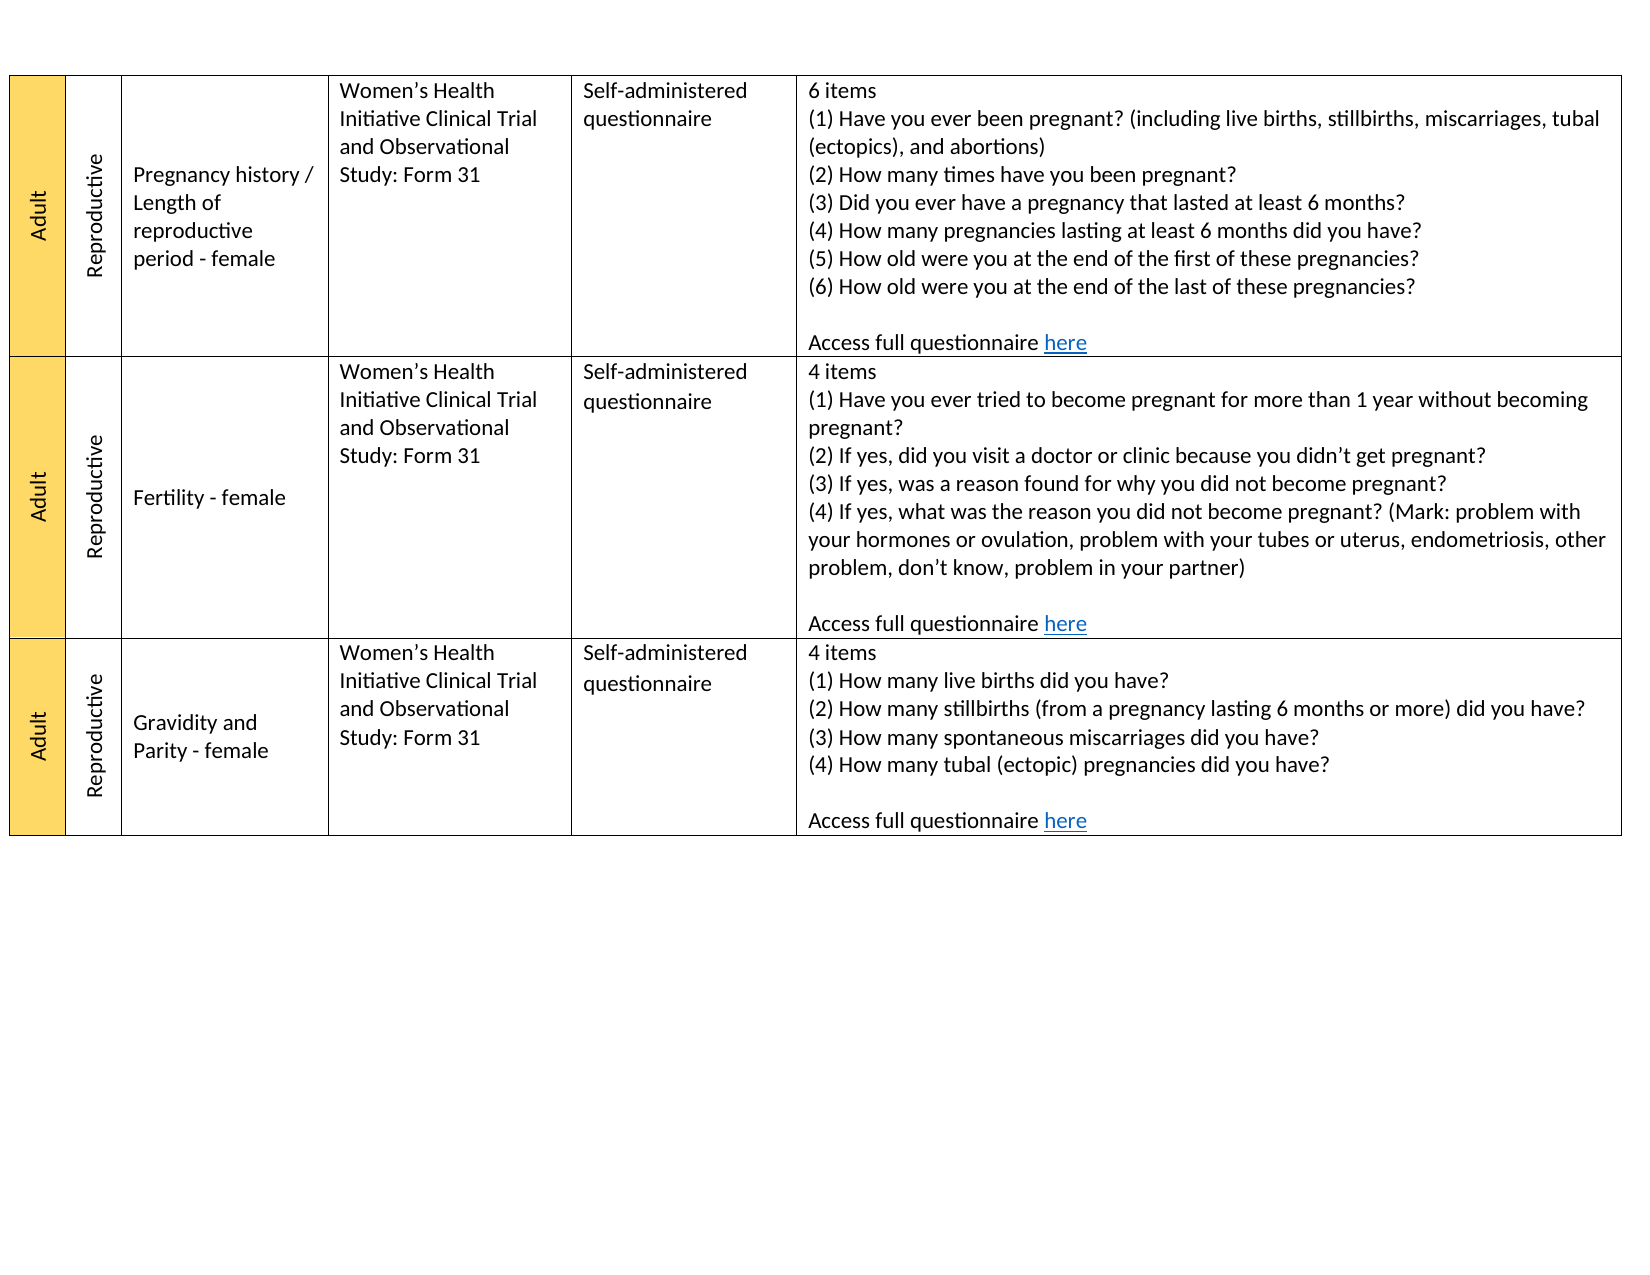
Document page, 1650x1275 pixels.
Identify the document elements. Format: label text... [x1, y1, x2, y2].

table_cell Adult [10, 639, 65, 835]
table_cell Self-administered questionnaire [572, 357, 796, 637]
table_cell Adult [10, 357, 65, 637]
table_cell Reproductive [66, 76, 121, 356]
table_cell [572, 76, 796, 356]
table_cell Reproductive [66, 357, 121, 637]
table_cell Fertility - female [122, 357, 328, 637]
table_cell Women’s Health Initiative Clinical Trial and Observational Study: Form 31 [329, 639, 571, 835]
table_cell 4 items (1) How many live births did you have? (2) How many stillbirths (from a pregnancy lasting 6 months or more) did you have? (3) How many spontaneous miscarriages did you have? (4) How many tubal (ectopic) pregnancies did you have? Access full questionnaire here [797, 639, 1621, 835]
table_cell Self-administered questionnaire [572, 639, 796, 835]
table_cell Pregnancy history / Length of reproductive period - female [122, 76, 328, 356]
table_cell Women’s Health Initiative Clinical Trial and Observational Study: Form 31 [329, 357, 571, 637]
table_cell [329, 76, 571, 356]
table_cell Reproductive [66, 639, 121, 835]
table_cell 4 items (1) Have you ever tried to become pregnant for more than 1 year without becoming pregnant? (2) If yes, did you visit a doctor or clinic because you didn’t get pregnant? (3) If yes, was a reason found for why you did not become pregnant? (4) If yes, what was the reason you did not become pregnant? (Mark: problem with your hormones or ovulation, problem with your tubes or uterus, endometriosis, other problem, don’t know, problem in your partner) Access full questionnaire here [797, 357, 1621, 637]
table_cell Adult [10, 76, 65, 356]
table_cell Gravidity and Parity - female [122, 639, 328, 835]
table_cell 6 items (1) Have you ever been pregnant? (including live births, stillbirths, miscarriages, tubal (ectopics), and abortions) (2) How many times have you been pregnant? (3) Did you ever have a pregnancy that lasted at least 6 months? (4) How many pregnancies lasting at least 6 months did you have? (5) How old were you at the end of the first of these pregnancies? (6) How old were you at the end of the last of these pregnancies? Access full questionnaire here [797, 76, 1621, 356]
